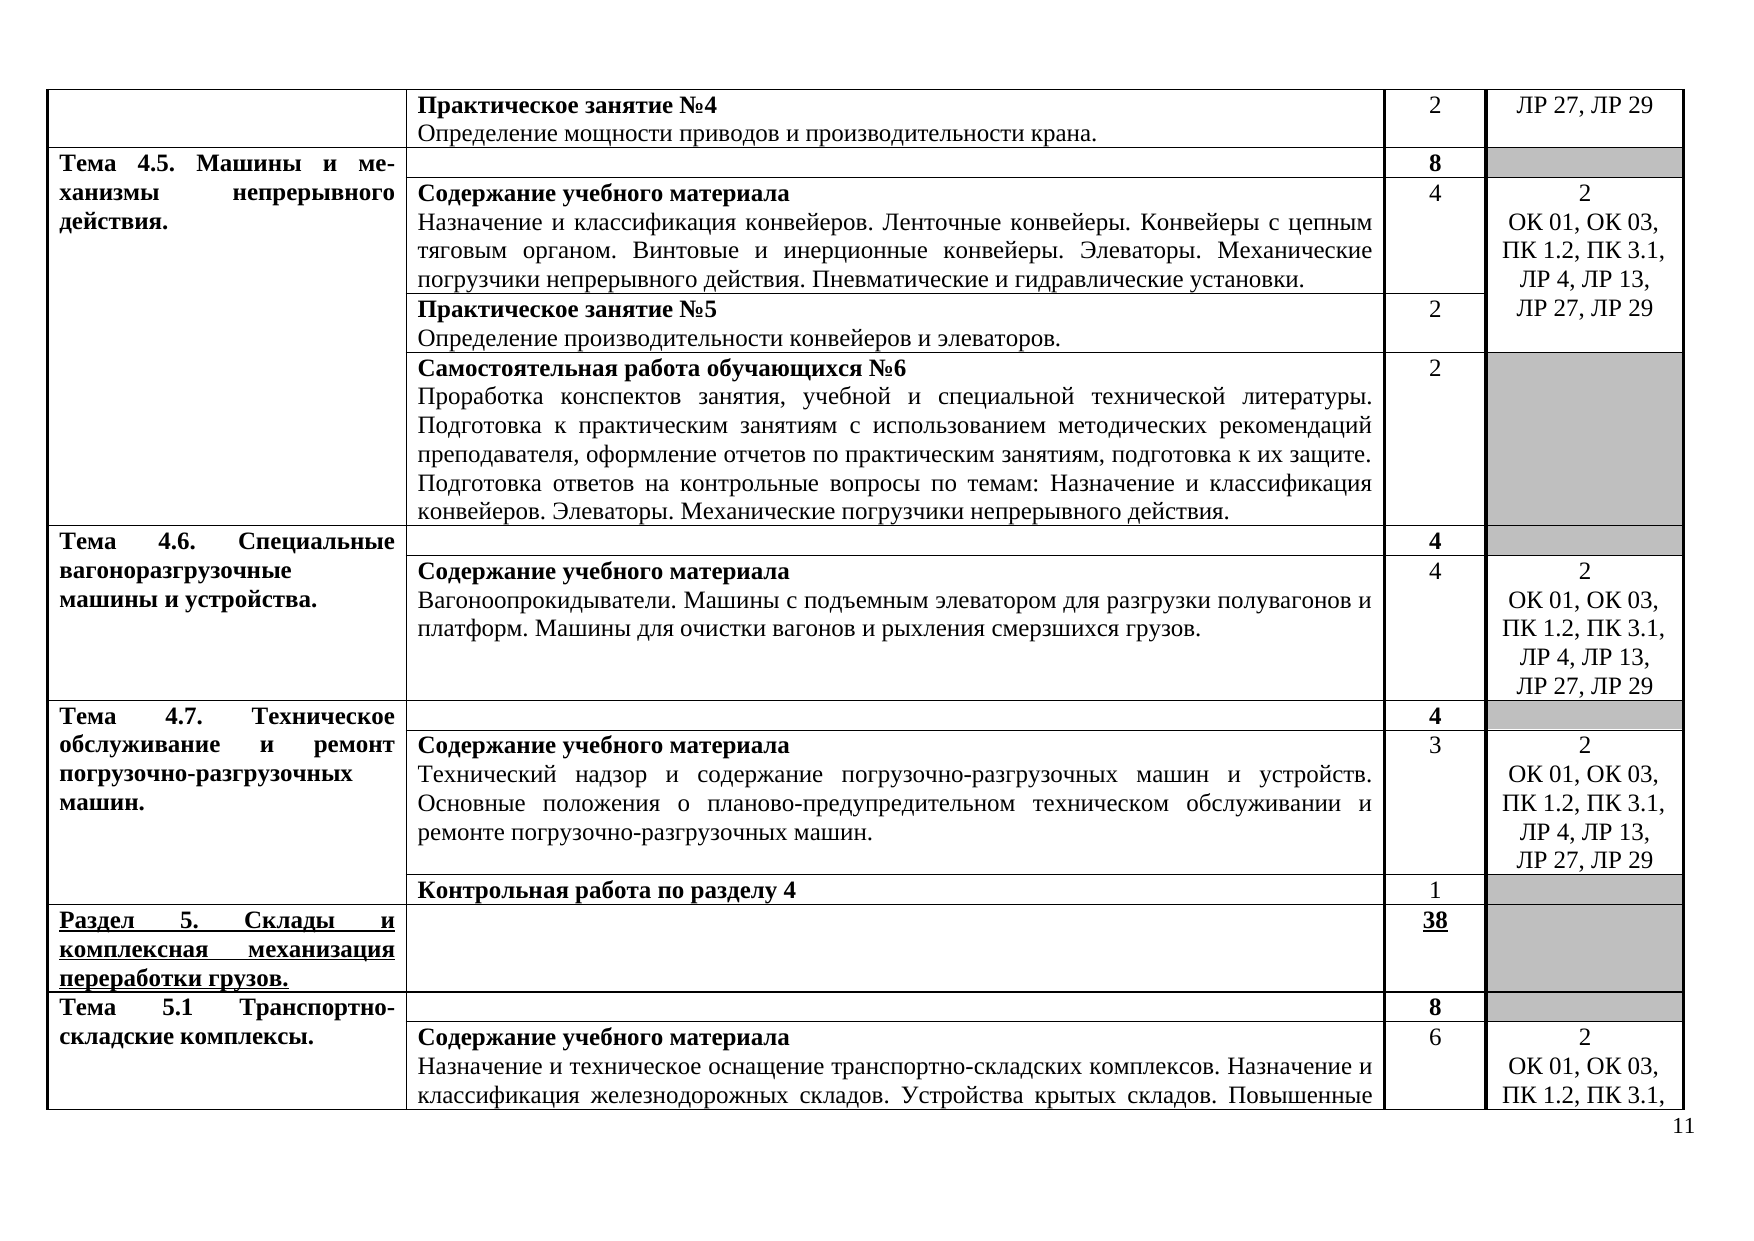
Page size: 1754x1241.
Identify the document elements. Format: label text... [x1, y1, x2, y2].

table_cell 2 ОК 01, ОК 03, ПК 1.2, ПК 3.1, ЛР 4, ЛР 13, ЛР 27, ЛР 29 [1488, 731, 1682, 874]
table_cell [1488, 875, 1682, 904]
table_cell 8 [1386, 993, 1484, 1021]
table_cell 3 [1386, 731, 1484, 874]
table_cell 2 [1386, 353, 1484, 525]
table_cell Раздел 5. Склады и комплексная механизация переработки грузов. [49, 905, 406, 991]
table_cell Содержание учебного материала Назначение и классификация конвейеров. Ленточные конвейеры. Конвейеры с цепным тяговым органом. Винтовые и инерционные конвейеры. Элеваторы. Механические погрузчики непрерывного действия. Пневматические и гидравлические установки. [407, 178, 1383, 293]
table_cell [1488, 701, 1682, 729]
table_cell 38 [1386, 905, 1484, 991]
table_cell [407, 701, 1383, 729]
table_cell [1488, 905, 1682, 991]
table_cell 2 ОК 01, ОК 03, ПК 1.2, ПК 3.1, ЛР 4, ЛР 13, ЛР 27, ЛР 29 [1488, 556, 1682, 700]
table_cell [1488, 526, 1682, 555]
table_cell [1488, 993, 1682, 1021]
table_cell Самостоятельная работа обучающихся №6 Проработка конспектов занятия, учебной и специальной технической литературы. Подготовка к практическим занятиям с использованием методических рекомендаций преподавателя, оформление отчетов по практическим занятиям, подготовка к их защите. Подготовка ответов на контрольные вопросы по темам: Назначение и классификация конвейеров. Элеваторы. Механические погрузчики непрерывного действия. [407, 353, 1383, 525]
table_cell 2 [1386, 294, 1484, 352]
table_cell 2 ОК 01, ОК 03, ПК 1.2, ПК 3.1, ЛР 4, ЛР 13, ЛР 27, ЛР 29 [1488, 178, 1682, 352]
table_cell Тема 4.6. Специальные вагоноразгрузочные машины и устройства. [49, 526, 406, 700]
table_cell [407, 905, 1383, 991]
table_cell [407, 526, 1383, 555]
table_cell [1488, 148, 1682, 177]
table_cell 4 [1386, 526, 1484, 555]
table_cell 6 [1386, 1022, 1484, 1108]
table_cell 4 [1386, 556, 1484, 700]
table_cell Содержание учебного материала Технический надзор и содержание погрузочно-разгрузочных машин и устройств. Основные положения о планово-предупредительном техническом обслуживании и ремонте погрузочно-разгрузочных машин. [407, 731, 1383, 874]
table_cell 1 [1386, 875, 1484, 904]
table_cell 4 [1386, 701, 1484, 729]
table_cell Тема 5.1 Транспортно-складские комплексы. [49, 993, 406, 1108]
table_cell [407, 1022, 1383, 1108]
table_cell [407, 148, 1383, 177]
table_cell Тема 4.5. Машины и механизмы непрерывного действия. [49, 148, 406, 525]
table_cell Тема 4.7. Техническое обслуживание и ремонт погрузочно-разгрузочных машин. [49, 701, 406, 904]
table_cell [1488, 353, 1682, 525]
table_cell Содержание учебного материала Вагоноопрокидыватели. Машины с подъемным элеватором для разгрузки полувагонов и платформ. Машины для очистки вагонов и рыхления смерзшихся грузов. [407, 556, 1383, 700]
table_cell 2 [1386, 90, 1484, 147]
table_cell 4 [1386, 178, 1484, 293]
table_cell [407, 993, 1383, 1021]
table_cell Контрольная работа по разделу 4 [407, 875, 1383, 904]
table_cell Практическое занятие №4 Определение мощности приводов и производительности крана. [407, 90, 1383, 147]
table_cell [1488, 90, 1682, 147]
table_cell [1488, 1022, 1682, 1108]
table_cell 8 [1386, 148, 1484, 177]
table_cell Практическое занятие №5 Определение производительности конвейеров и элеваторов. [407, 294, 1383, 352]
